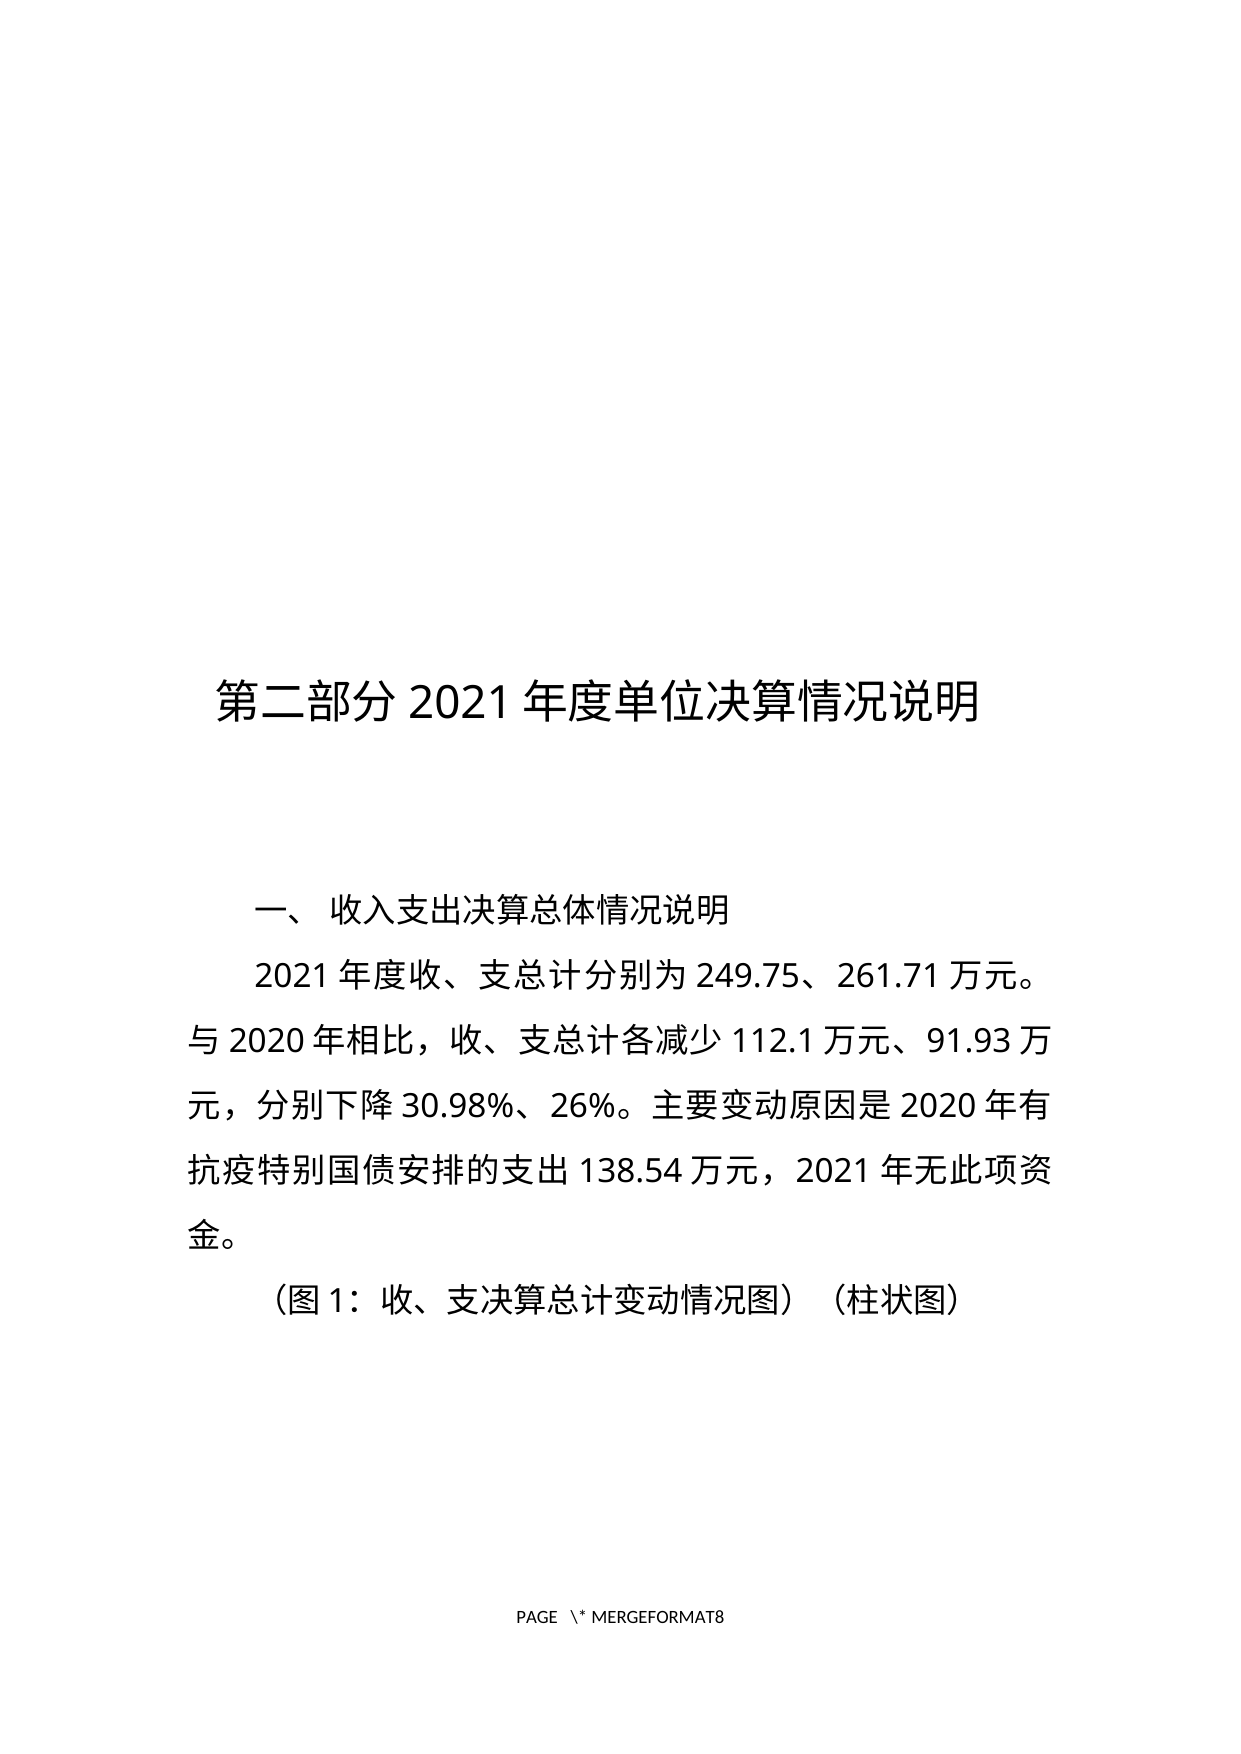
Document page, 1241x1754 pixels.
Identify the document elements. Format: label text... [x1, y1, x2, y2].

list 收入支出决算总体情况说明 [254, 876, 1053, 941]
text 2021年度收、支总计分别为249.75、261.71万元。与2020年相比，收、支总计各减少112.1万元、91.93万元，分别下降30.98%、26%。主要变动原因是2020年有抗疫特别国债安排的支出138.54万元，2021年无此项资金。 [187, 941, 1053, 1266]
subtitle 第二部分 2021年度单位决算情况说明 [187, 650, 1007, 747]
text （图1：收、支决算总计变动情况图）（柱状图） [187, 1266, 1053, 1331]
